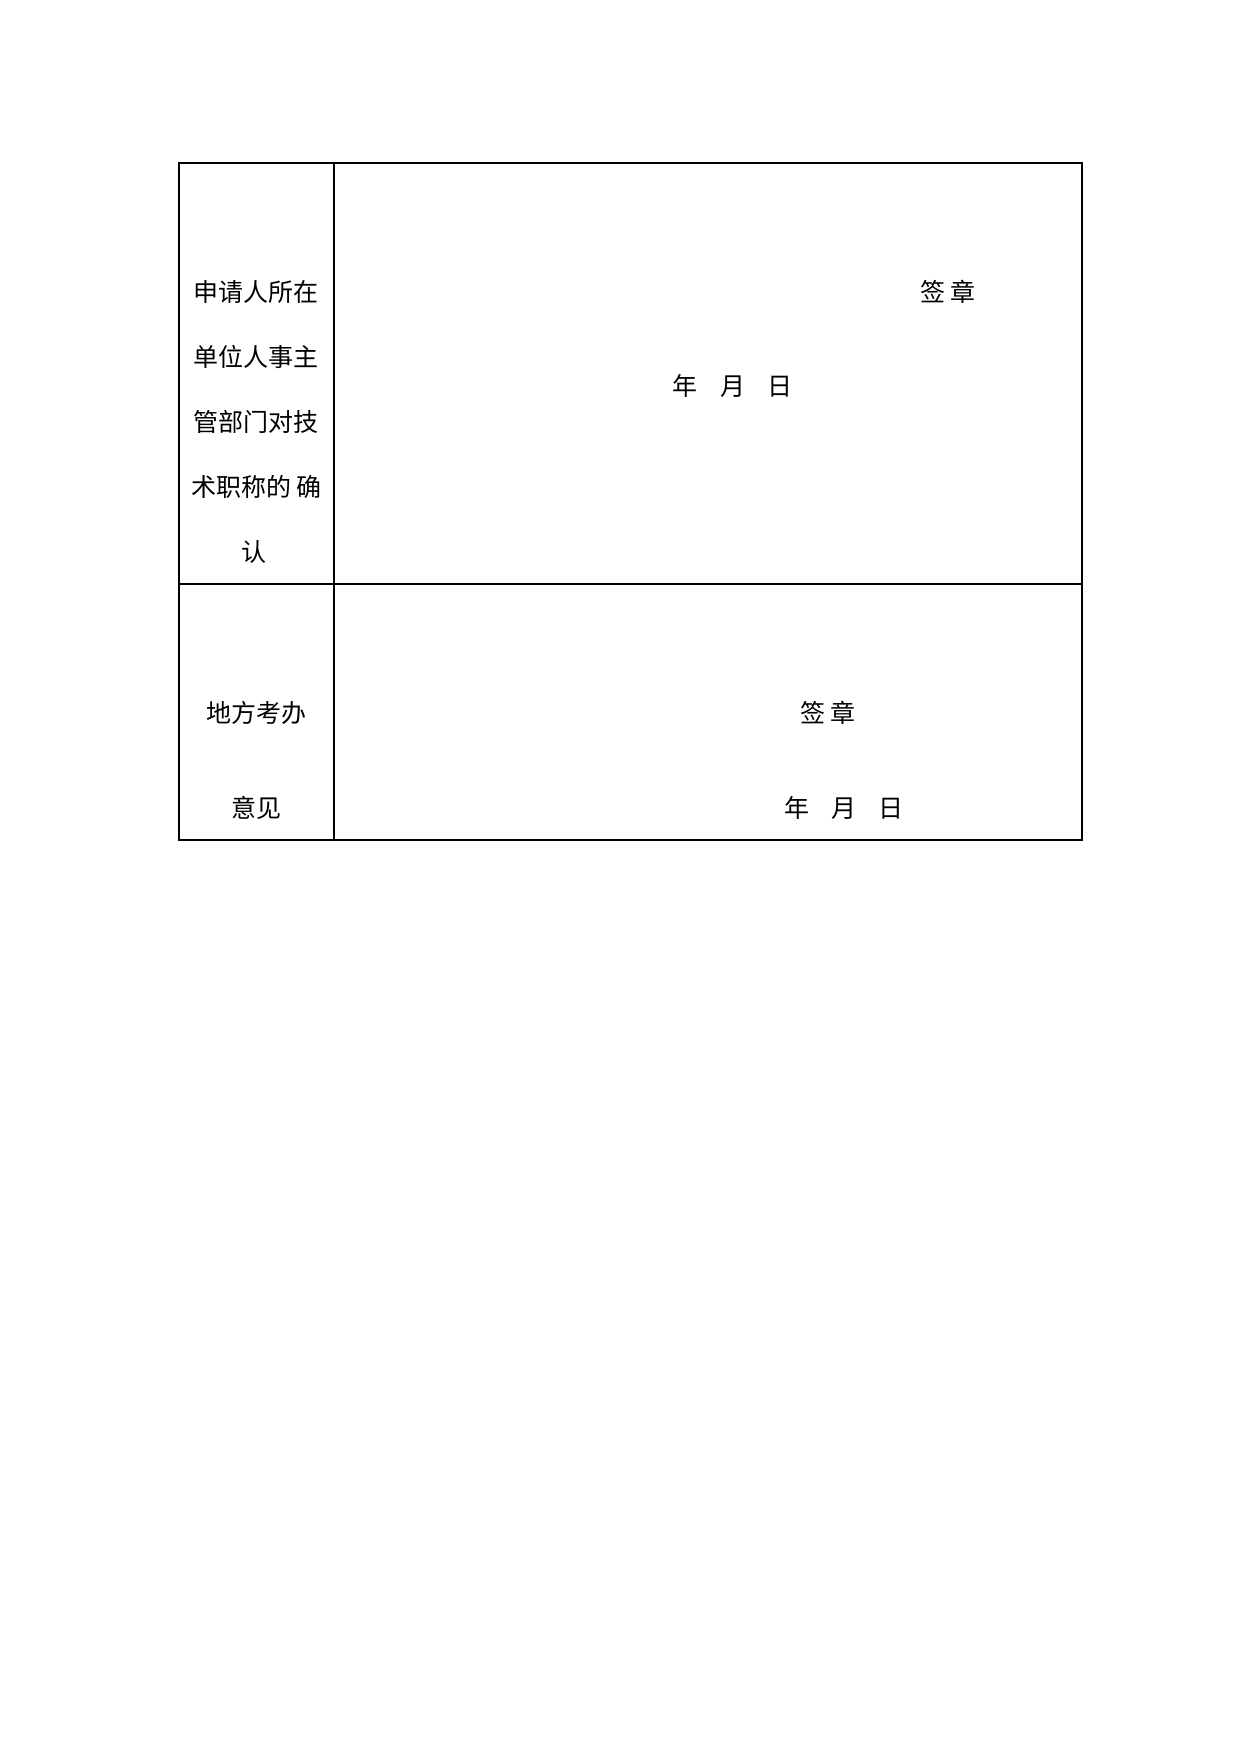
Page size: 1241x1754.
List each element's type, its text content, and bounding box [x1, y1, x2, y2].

table_cell 签 章 年 月 日 [335, 164, 1081, 583]
table_cell 地方考办 意见 [180, 585, 333, 839]
table_cell 申请人所在单位人事主管部门对技术职称的 确 认 [180, 164, 333, 583]
table_cell 签 章 年 月 日 [335, 585, 1081, 839]
